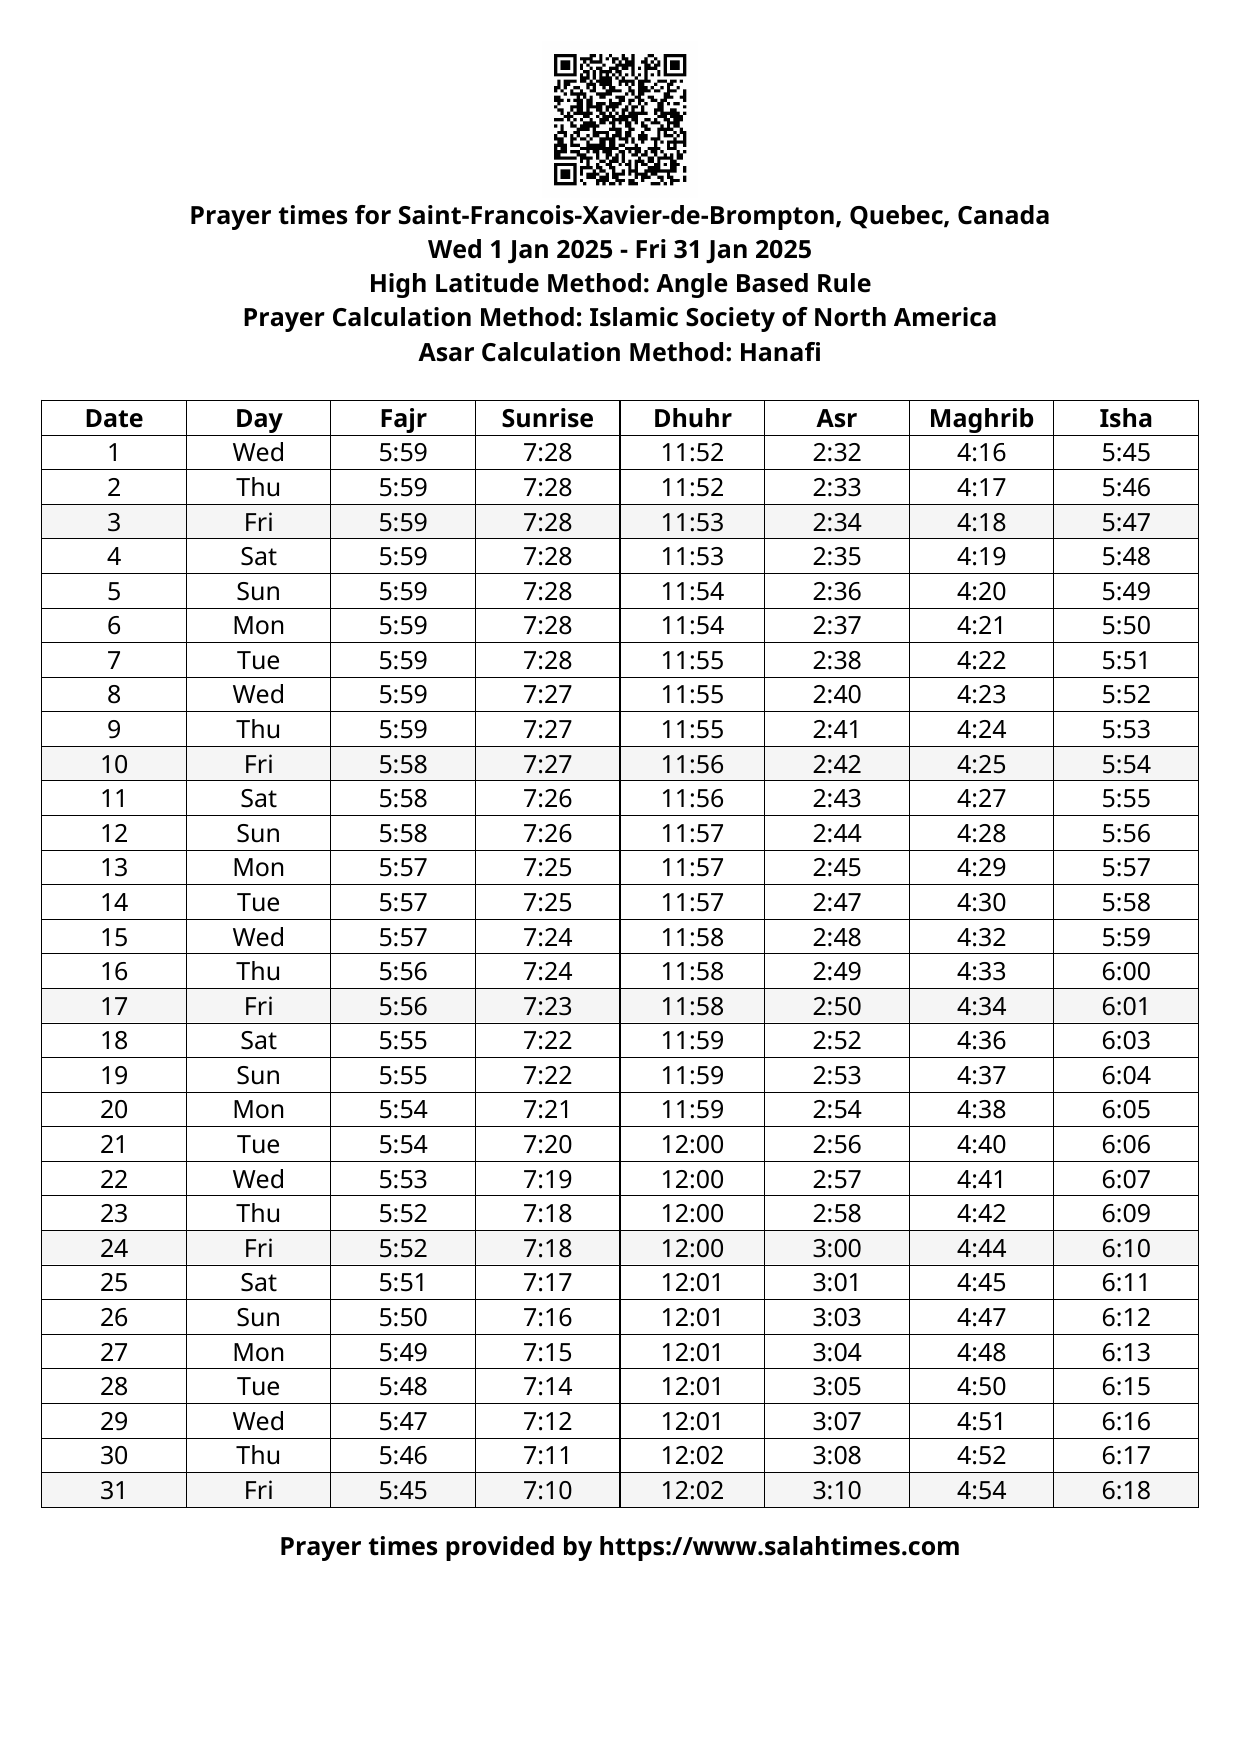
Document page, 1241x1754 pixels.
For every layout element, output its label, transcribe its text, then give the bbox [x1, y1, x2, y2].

table_cell Thu [187, 954, 330, 988]
table_cell 3:10 [765, 1473, 909, 1507]
table_cell 5:51 [1054, 643, 1198, 677]
table_cell 4:21 [910, 609, 1053, 642]
table_cell 5:57 [1054, 851, 1198, 884]
table_cell Sat [187, 1024, 330, 1057]
table_cell Tue [187, 1369, 330, 1403]
table_cell 2:33 [765, 470, 909, 504]
table_cell 4:51 [910, 1404, 1053, 1437]
table_cell 4:25 [910, 747, 1053, 780]
table_cell 6:06 [1054, 1127, 1198, 1161]
table_cell 2:41 [765, 712, 909, 746]
text Prayer times for Saint-Francois-Xavier-de-Brompton, Quebec, Canada [42, 198, 1198, 232]
picture [542, 41, 699, 198]
table_cell 4:34 [910, 989, 1053, 1022]
table_cell 7:11 [476, 1439, 619, 1472]
table_cell 17 [42, 989, 186, 1022]
table_cell 3:00 [765, 1231, 909, 1264]
table_cell Sun [187, 574, 330, 607]
table_cell 5:59 [1054, 920, 1198, 953]
table_cell 3:05 [765, 1369, 909, 1403]
table_header Sunrise [476, 401, 619, 434]
table_cell 14 [42, 885, 186, 919]
table_cell 11:53 [621, 505, 764, 538]
table_cell 6:13 [1054, 1335, 1198, 1368]
table_cell 5:59 [331, 678, 475, 711]
table_cell 2:45 [765, 851, 909, 884]
table_cell 8 [42, 678, 186, 711]
table_cell 12:00 [621, 1196, 764, 1230]
table_cell 3:08 [765, 1439, 909, 1472]
table_cell 2:58 [765, 1196, 909, 1230]
table_cell 11:57 [621, 816, 764, 849]
table_cell 4:18 [910, 505, 1053, 538]
table_cell 5:57 [331, 885, 475, 919]
table_cell 2:37 [765, 609, 909, 642]
table_header Date [42, 401, 186, 434]
table_cell 5:49 [331, 1335, 475, 1368]
text Prayer Calculation Method: Islamic Society of North America [42, 300, 1198, 334]
table_cell 4:28 [910, 816, 1053, 849]
table_cell 2:57 [765, 1162, 909, 1195]
table_cell 11:55 [621, 678, 764, 711]
table_cell 31 [42, 1473, 186, 1507]
table_cell 11:59 [621, 1058, 764, 1092]
table_cell 6:00 [1054, 954, 1198, 988]
table_cell 11:56 [621, 781, 764, 815]
table_cell 11:57 [621, 885, 764, 919]
table_cell 5:54 [331, 1127, 475, 1161]
table_cell 6:04 [1054, 1058, 1198, 1092]
table_cell 3:07 [765, 1404, 909, 1437]
table_cell 19 [42, 1058, 186, 1092]
table_cell 2:47 [765, 885, 909, 919]
table_cell Fri [187, 1231, 330, 1264]
table_cell 4:38 [910, 1093, 1053, 1126]
table_cell 4:42 [910, 1196, 1053, 1230]
table_cell Wed [187, 920, 330, 953]
table_cell 5:59 [331, 436, 475, 469]
table_cell 5:59 [331, 643, 475, 677]
table_cell 5:58 [331, 747, 475, 780]
table_cell 2:54 [765, 1093, 909, 1126]
table_cell 5:50 [331, 1300, 475, 1334]
text Prayer times provided by https://www.salahtimes.com [42, 1528, 1198, 1563]
table_cell 9 [42, 712, 186, 746]
table_cell 7:22 [476, 1058, 619, 1092]
text Asar Calculation Method: Hanafi [42, 334, 1198, 368]
table_cell Fri [187, 505, 330, 538]
table_cell 11:55 [621, 712, 764, 746]
table_cell 12:01 [621, 1404, 764, 1437]
table_cell 2:49 [765, 954, 909, 988]
table_cell 2:52 [765, 1024, 909, 1057]
table_cell 4:22 [910, 643, 1053, 677]
table_cell 2:48 [765, 920, 909, 953]
table_cell 2:34 [765, 505, 909, 538]
table_cell 4:45 [910, 1266, 1053, 1299]
table_cell 7:23 [476, 989, 619, 1022]
table_cell 7:25 [476, 885, 619, 919]
table_cell 7:27 [476, 712, 619, 746]
table_cell Mon [187, 851, 330, 884]
table_cell 2:35 [765, 539, 909, 573]
table_cell 23 [42, 1196, 186, 1230]
table_cell 4:54 [910, 1473, 1053, 1507]
table_cell 4:41 [910, 1162, 1053, 1195]
table_cell 2:56 [765, 1127, 909, 1161]
table_cell 11:55 [621, 643, 764, 677]
text High Latitude Method: Angle Based Rule [42, 266, 1198, 300]
table_cell 6 [42, 609, 186, 642]
table_cell 5:56 [331, 989, 475, 1022]
table_cell 5:59 [331, 505, 475, 538]
table_cell 22 [42, 1162, 186, 1195]
table_cell 7:28 [476, 470, 619, 504]
table_cell 5:55 [1054, 781, 1198, 815]
table_cell 5:56 [331, 954, 475, 988]
table_cell 10 [42, 747, 186, 780]
table_cell 7:28 [476, 609, 619, 642]
table_cell 7:27 [476, 678, 619, 711]
table_cell 5:59 [331, 470, 475, 504]
table_cell 16 [42, 954, 186, 988]
table_cell Tue [187, 885, 330, 919]
table_cell 4:32 [910, 920, 1053, 953]
table_cell 5:45 [1054, 436, 1198, 469]
table_cell 11:52 [621, 436, 764, 469]
table_cell 4:33 [910, 954, 1053, 988]
table_cell 18 [42, 1024, 186, 1057]
table_cell 7:21 [476, 1093, 619, 1126]
table_cell 6:11 [1054, 1266, 1198, 1299]
table_cell 24 [42, 1231, 186, 1264]
table_cell 7:28 [476, 505, 619, 538]
table_cell 4:37 [910, 1058, 1053, 1092]
table_cell Wed [187, 678, 330, 711]
table_header Fajr [331, 401, 475, 434]
table_cell 4:23 [910, 678, 1053, 711]
table_cell Thu [187, 1196, 330, 1230]
table_cell 5:54 [1054, 747, 1198, 780]
table_cell 11:54 [621, 609, 764, 642]
table_cell 3:04 [765, 1335, 909, 1368]
table_cell 11:59 [621, 1024, 764, 1057]
table_cell 5 [42, 574, 186, 607]
table_cell 6:05 [1054, 1093, 1198, 1126]
table_cell 6:01 [1054, 989, 1198, 1022]
table_cell 12:00 [621, 1162, 764, 1195]
table_cell 6:16 [1054, 1404, 1198, 1437]
table_cell 7:28 [476, 436, 619, 469]
table_cell 27 [42, 1335, 186, 1368]
table_cell 7:25 [476, 851, 619, 884]
table_cell 12:01 [621, 1266, 764, 1299]
table_cell 2 [42, 470, 186, 504]
table_cell Sun [187, 816, 330, 849]
table_cell 12:01 [621, 1300, 764, 1334]
table_cell 2:53 [765, 1058, 909, 1092]
table_cell 5:58 [331, 781, 475, 815]
table_cell 7:26 [476, 781, 619, 815]
table_cell 5:47 [331, 1404, 475, 1437]
table_cell 12:02 [621, 1473, 764, 1507]
table_cell 11 [42, 781, 186, 815]
table_cell 7:19 [476, 1162, 619, 1195]
table_cell 4:30 [910, 885, 1053, 919]
table_cell Mon [187, 609, 330, 642]
table_cell 12:00 [621, 1127, 764, 1161]
table_cell Sat [187, 539, 330, 573]
table_cell 4 [42, 539, 186, 573]
table_cell 3:01 [765, 1266, 909, 1299]
table_cell 12:00 [621, 1231, 764, 1264]
table_cell 5:45 [331, 1473, 475, 1507]
table_cell 4:48 [910, 1335, 1053, 1368]
table_header Dhuhr [621, 401, 764, 434]
table_cell 5:59 [331, 539, 475, 573]
table_cell 4:27 [910, 781, 1053, 815]
table_cell 29 [42, 1404, 186, 1437]
table_cell 11:58 [621, 920, 764, 953]
table_cell 6:18 [1054, 1473, 1198, 1507]
table_cell 7:22 [476, 1024, 619, 1057]
table_cell 7:24 [476, 920, 619, 953]
table_cell 11:53 [621, 539, 764, 573]
table_header Maghrib [910, 401, 1053, 434]
table_cell Wed [187, 1162, 330, 1195]
table_cell 4:19 [910, 539, 1053, 573]
table_cell 2:50 [765, 989, 909, 1022]
text Wed 1 Jan 2025 - Fri 31 Jan 2025 [42, 232, 1198, 266]
table_cell 5:57 [331, 920, 475, 953]
table_cell Tue [187, 1127, 330, 1161]
table_cell 7:14 [476, 1369, 619, 1403]
table_cell 7:18 [476, 1231, 619, 1264]
table_header Asr [765, 401, 909, 434]
table_cell Wed [187, 436, 330, 469]
table_cell 5:46 [1054, 470, 1198, 504]
table_cell 11:54 [621, 574, 764, 607]
table_cell 5:52 [331, 1196, 475, 1230]
table_cell 5:53 [331, 1162, 475, 1195]
table_cell 5:56 [1054, 816, 1198, 849]
table_cell 7:28 [476, 643, 619, 677]
table_cell Sat [187, 1266, 330, 1299]
table_cell 11:56 [621, 747, 764, 780]
table_cell 5:48 [1054, 539, 1198, 573]
table_cell 28 [42, 1369, 186, 1403]
table_cell 7:24 [476, 954, 619, 988]
table_cell 4:47 [910, 1300, 1053, 1334]
table_cell 5:49 [1054, 574, 1198, 607]
table_cell 7:17 [476, 1266, 619, 1299]
table_cell 20 [42, 1093, 186, 1126]
table_cell 7:18 [476, 1196, 619, 1230]
table_cell 4:29 [910, 851, 1053, 884]
table_cell 12:02 [621, 1439, 764, 1472]
table_cell 5:52 [331, 1231, 475, 1264]
table_cell Mon [187, 1093, 330, 1126]
table_cell 21 [42, 1127, 186, 1161]
table_cell 6:10 [1054, 1231, 1198, 1264]
table_cell Sun [187, 1300, 330, 1334]
table_cell 12:01 [621, 1369, 764, 1403]
table_cell 5:59 [331, 574, 475, 607]
table_cell 5:59 [331, 712, 475, 746]
table_cell 2:40 [765, 678, 909, 711]
table_cell 12 [42, 816, 186, 849]
table_cell 13 [42, 851, 186, 884]
table_cell Tue [187, 643, 330, 677]
table_header Isha [1054, 401, 1198, 434]
table_cell 11:52 [621, 470, 764, 504]
table_cell 7:27 [476, 747, 619, 780]
table_header Day [187, 401, 330, 434]
table_cell 6:17 [1054, 1439, 1198, 1472]
table_cell 5:53 [1054, 712, 1198, 746]
table_cell 2:32 [765, 436, 909, 469]
table_cell Mon [187, 1335, 330, 1368]
table_cell 5:55 [331, 1058, 475, 1092]
table_cell 5:52 [1054, 678, 1198, 711]
table_cell 7:26 [476, 816, 619, 849]
table_cell 25 [42, 1266, 186, 1299]
table_cell Thu [187, 470, 330, 504]
table_cell Fri [187, 747, 330, 780]
table_cell 7:10 [476, 1473, 619, 1507]
table_cell 4:50 [910, 1369, 1053, 1403]
table_cell 1 [42, 436, 186, 469]
table_cell 4:52 [910, 1439, 1053, 1472]
table_cell 6:03 [1054, 1024, 1198, 1057]
table_cell 2:44 [765, 816, 909, 849]
table_cell 5:58 [331, 816, 475, 849]
table_cell 7:16 [476, 1300, 619, 1334]
table_cell 7 [42, 643, 186, 677]
table_cell 2:43 [765, 781, 909, 815]
table_cell 5:54 [331, 1093, 475, 1126]
table_cell 2:36 [765, 574, 909, 607]
table_cell 5:55 [331, 1024, 475, 1057]
table_cell Thu [187, 712, 330, 746]
table_cell 4:20 [910, 574, 1053, 607]
table_cell 4:40 [910, 1127, 1053, 1161]
table_cell 2:42 [765, 747, 909, 780]
table_cell 4:44 [910, 1231, 1053, 1264]
table_cell 4:24 [910, 712, 1053, 746]
table_cell 4:17 [910, 470, 1053, 504]
table_cell 2:38 [765, 643, 909, 677]
table_cell 15 [42, 920, 186, 953]
table_cell Sun [187, 1058, 330, 1092]
table_cell 11:59 [621, 1093, 764, 1126]
table_cell Wed [187, 1404, 330, 1437]
table_cell 4:36 [910, 1024, 1053, 1057]
table_cell 7:28 [476, 574, 619, 607]
table_cell 5:47 [1054, 505, 1198, 538]
table_cell 26 [42, 1300, 186, 1334]
table_cell 7:15 [476, 1335, 619, 1368]
table_cell 5:59 [331, 609, 475, 642]
table_cell 6:15 [1054, 1369, 1198, 1403]
table_cell 11:57 [621, 851, 764, 884]
table_cell 11:58 [621, 954, 764, 988]
table_cell 4:16 [910, 436, 1053, 469]
table_cell 5:48 [331, 1369, 475, 1403]
table_cell 7:28 [476, 539, 619, 573]
table_cell 6:12 [1054, 1300, 1198, 1334]
table_cell 6:09 [1054, 1196, 1198, 1230]
table_cell 3 [42, 505, 186, 538]
table_cell 5:51 [331, 1266, 475, 1299]
table_cell 30 [42, 1439, 186, 1472]
table_cell Fri [187, 989, 330, 1022]
table_cell Sat [187, 781, 330, 815]
table_cell 6:07 [1054, 1162, 1198, 1195]
table_cell 5:46 [331, 1439, 475, 1472]
table_cell 5:50 [1054, 609, 1198, 642]
table_cell 7:20 [476, 1127, 619, 1161]
table_cell Fri [187, 1473, 330, 1507]
table_cell 12:01 [621, 1335, 764, 1368]
table_cell 3:03 [765, 1300, 909, 1334]
table_cell Thu [187, 1439, 330, 1472]
table_cell 7:12 [476, 1404, 619, 1437]
table_cell 5:57 [331, 851, 475, 884]
table_cell 5:58 [1054, 885, 1198, 919]
table_cell 11:58 [621, 989, 764, 1022]
